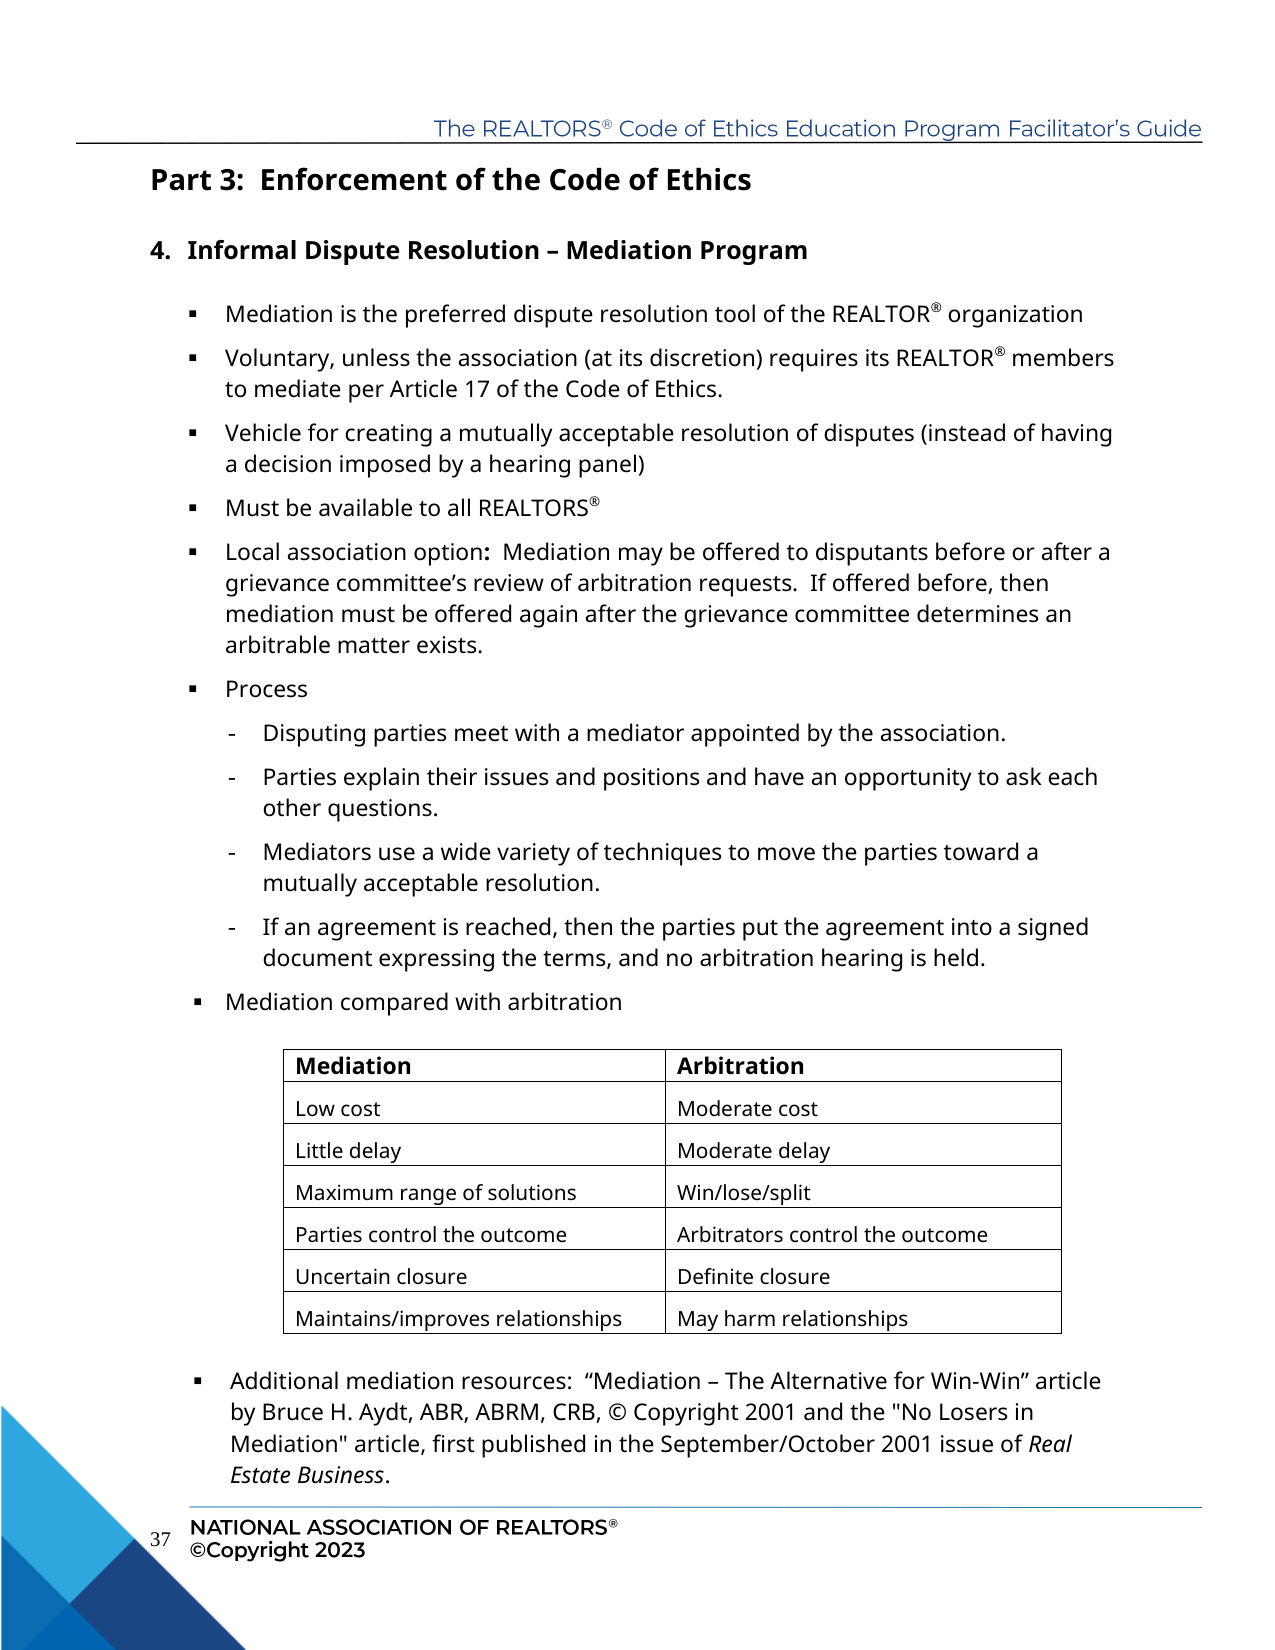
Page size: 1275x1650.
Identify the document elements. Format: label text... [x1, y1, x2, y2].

text 4. Informal Dispute Resolution – Mediation Program [150, 233, 1125, 267]
table_cell Win/lose/split [666, 1166, 1061, 1207]
table_cell May harm relationships [666, 1292, 1061, 1333]
list If an agreement is reached, then the parties put the agreement into a signed document expressing the terms, and no arbitration hearing is held. [225, 911, 1125, 973]
table_cell Low cost [284, 1082, 665, 1123]
list Parties explain their issues and positions and have an opportunity to ask each other questions. [225, 761, 1125, 823]
list Must be available to all REALTORS® [187, 492, 1125, 523]
list Vehicle for creating a mutually acceptable resolution of disputes (instead of having a decision imposed by a hearing panel) [187, 417, 1125, 479]
list Voluntary, unless the association (at its discretion) requires its REALTOR® members to mediate per Article 17 of the Code of Ethics. [187, 342, 1125, 404]
list Mediation is the preferred dispute resolution tool of the REALTOR® organization [187, 298, 1125, 329]
list Disputing parties meet with a mediator appointed by the association. [225, 717, 1125, 748]
table_cell Moderate delay [666, 1124, 1061, 1165]
list Additional mediation resources: “Mediation – The Alternative for Win-Win” article by Bruce H. Aydt, ABR, ABRM, CRB, © Copyright 2001 and the "No Losers in Mediation" article, first published in the September/October 2001 issue of Real Estate Business. [192, 1365, 1125, 1490]
table_cell Arbitrators control the outcome [666, 1208, 1061, 1249]
table_header Mediation [284, 1050, 665, 1081]
table_header Arbitration [666, 1050, 1061, 1081]
table_cell Little delay [284, 1124, 665, 1165]
table_cell Definite closure [666, 1250, 1061, 1291]
list Mediation compared with arbitration [192, 986, 1125, 1017]
list Process [187, 673, 1125, 704]
table_cell Uncertain closure [284, 1250, 665, 1291]
picture [1, 0, 1275, 1650]
table_cell Maximum range of solutions [284, 1166, 665, 1207]
list Mediators use a wide variety of techniques to move the parties toward a mutually acceptable resolution. [225, 836, 1125, 898]
table_cell Maintains/improves relationships [284, 1292, 665, 1333]
table_cell Parties control the outcome [284, 1208, 665, 1249]
list Local association option: Mediation may be offered to disputants before or after a grievance committee’s review of arbitration requests. If offered before, then mediation must be offered again after the grievance committee determines an arbitrable matter exists. [187, 536, 1125, 661]
table_cell Moderate cost [666, 1082, 1061, 1123]
text Part 3: Enforcement of the Code of Ethics [150, 159, 1125, 199]
